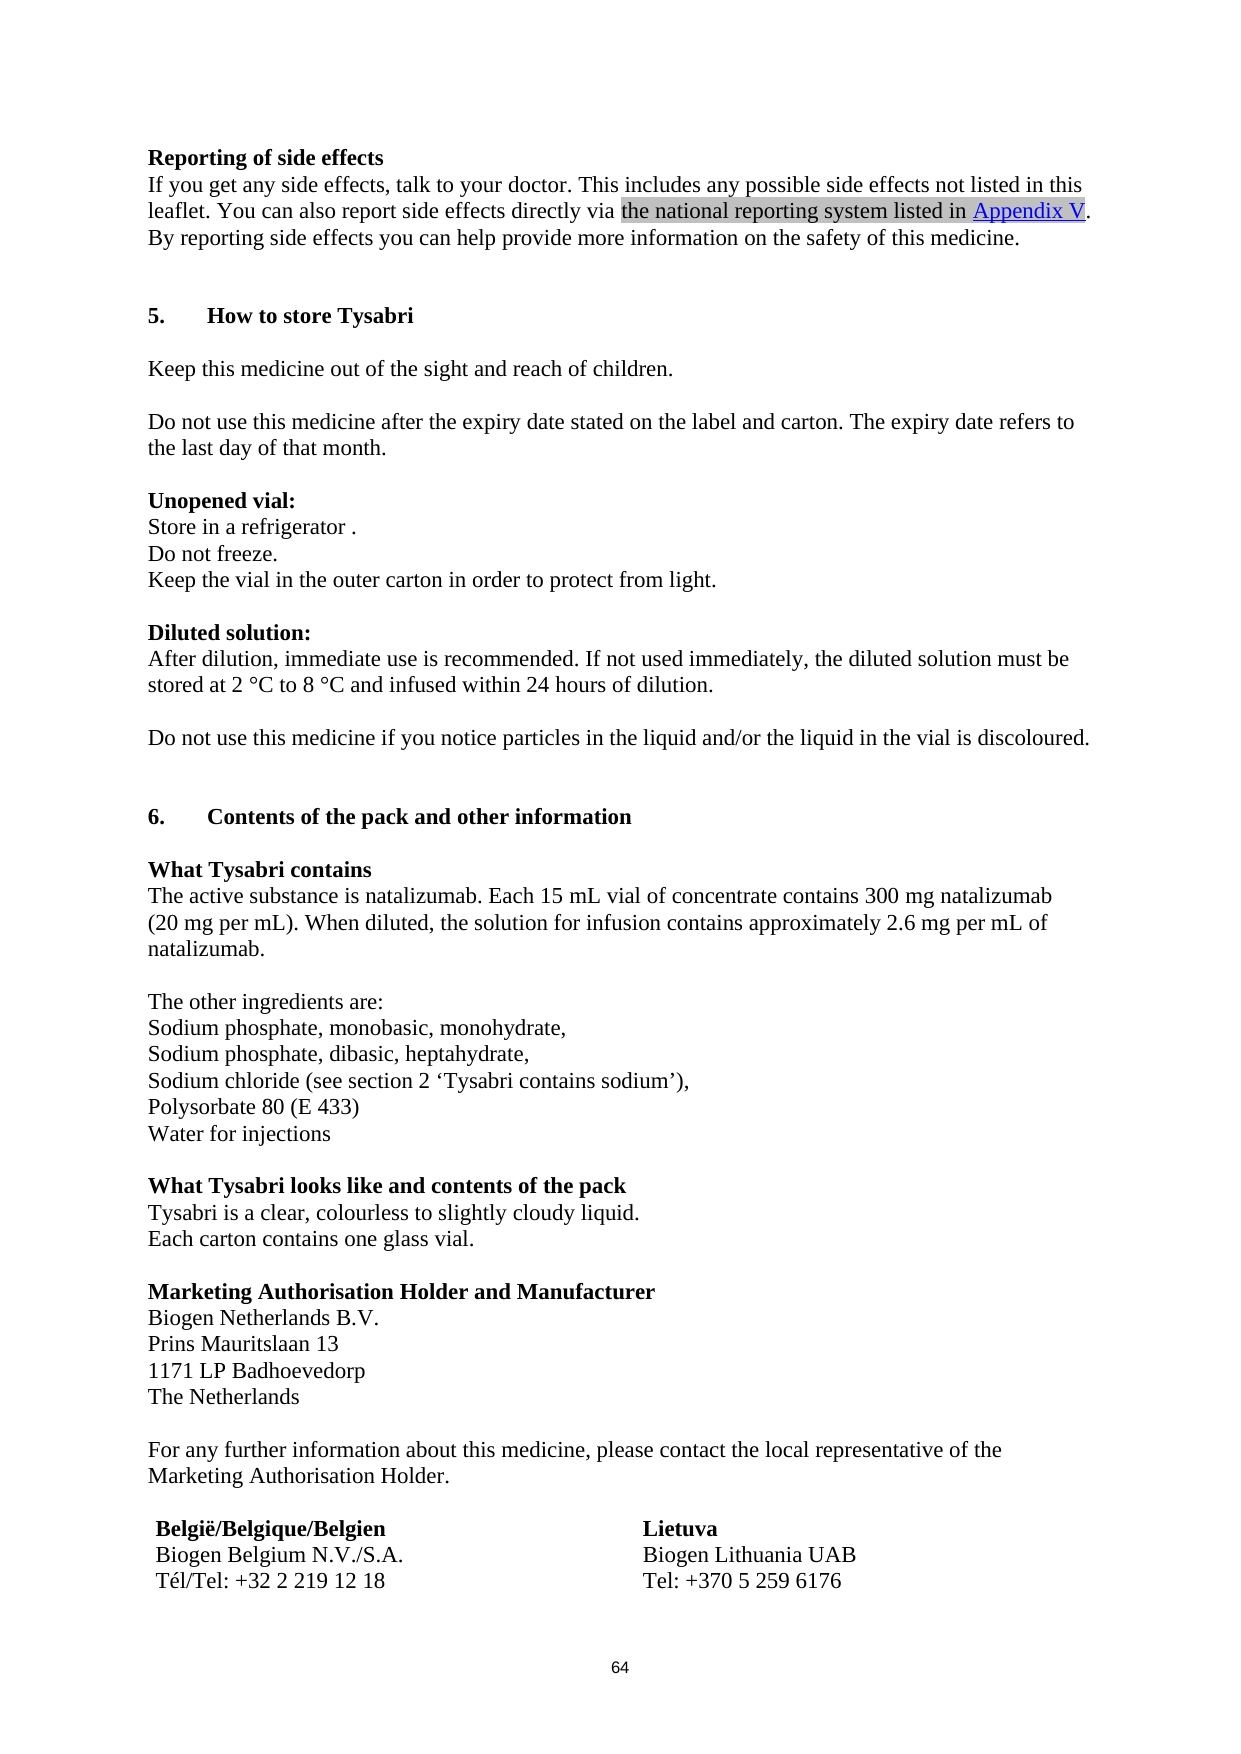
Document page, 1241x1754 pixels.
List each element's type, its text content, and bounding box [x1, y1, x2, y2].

text Sodium phosphate, dibasic, heptahydrate, [148, 1041, 1093, 1067]
text Sodium phosphate, monobasic, monohydrate, [148, 1014, 1093, 1041]
text If you get any side effects, talk to your doctor. This includes any possible side effects not listed in this leaflet. You can also report side effects directly via the national reporting system listed in Appendix V. By reporting side effects you can help provide more information on the safety of this medicine. [148, 171, 1092, 250]
list Keep this medicine out of the sight and reach of children. [148, 355, 1092, 382]
list Unopened vial: [148, 487, 1092, 513]
list 6. Contents of the pack and other information [148, 803, 1092, 830]
list For any further information about this medicine, please contact the local representative of the Marketing Authorisation Holder. [148, 1436, 1093, 1488]
list Each carton contains one glass vial. [148, 1225, 1093, 1251]
list After dilution, immediate use is recommended. If not used immediately, the diluted solution must be stored at 2 °C to 8 °C and infused within 24 hours of dilution. [148, 645, 1093, 698]
list Store in a refrigerator . [148, 513, 1092, 540]
text Biogen Netherlands B.V. [148, 1304, 1092, 1330]
list Tysabri is a clear, colourless to slightly cloudy liquid. [148, 1199, 1093, 1225]
text The Netherlands [148, 1383, 1092, 1409]
list Do not freeze. [148, 540, 1092, 566]
text 1171 LP Badhoevedorp [148, 1357, 1092, 1383]
list Reporting of side effects [148, 144, 1092, 171]
list The active substance is natalizumab. Each 15 mL vial of concentrate contains 300 mg natalizumab (20 mg per mL). When diluted, the solution for infusion contains approximately 2.6 mg per mL of natalizumab. [148, 882, 1093, 961]
text The other ingredients are: [148, 988, 1093, 1014]
list 5. How to store Tysabri [148, 303, 1092, 329]
list What Tysabri contains [148, 856, 1093, 882]
list Marketing Authorisation Holder and Manufacturer [148, 1278, 1093, 1304]
list Do not use this medicine after the expiry date stated on the label and carton. The expiry date refers to the last day of that month. [148, 408, 1093, 461]
text Sodium chloride (see section 2 ‘Tysabri contains sodium’), [148, 1067, 1093, 1093]
table_header België/Belgique/Belgien Biogen Belgium N.V./S.A. Tél/Tel: +32 2 219 12 18 [144, 1515, 631, 1620]
table_header Lietuva Biogen Lithuania UAB Tel: +370 5 259 6176 [631, 1515, 1119, 1620]
list Keep the vial in the outer carton in order to protect from light. [148, 566, 1092, 592]
text Polysorbate 80 (E 433) [148, 1093, 1093, 1119]
text Prins Mauritslaan 13 [148, 1330, 1092, 1357]
list Do not use this medicine if you notice particles in the liquid and/or the liquid in the vial is discoloured. [148, 724, 1093, 751]
list Diluted solution: [148, 619, 1093, 645]
list What Tysabri looks like and contents of the pack [148, 1172, 1093, 1199]
text Water for injections [148, 1119, 1093, 1146]
